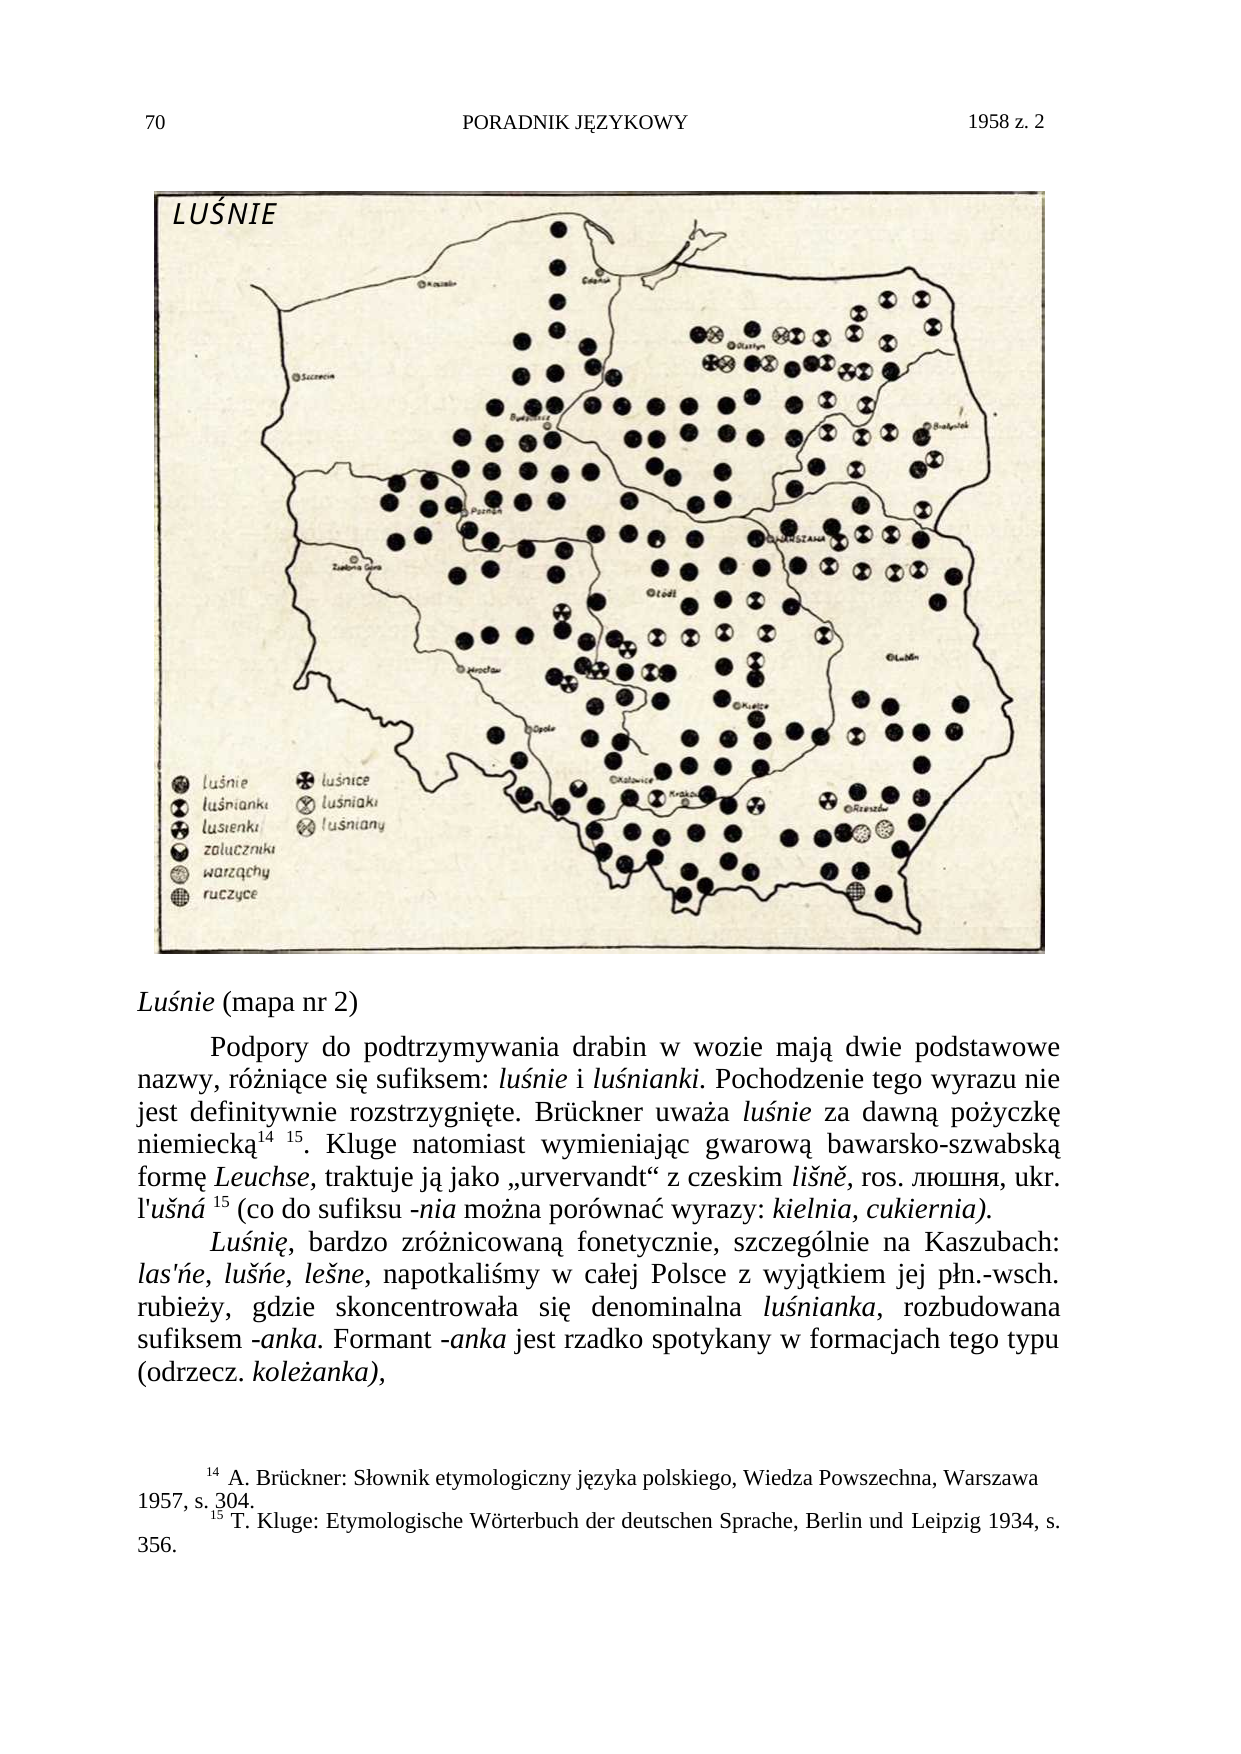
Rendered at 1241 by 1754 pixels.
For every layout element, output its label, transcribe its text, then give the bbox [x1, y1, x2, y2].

text Luśnię, bardzo zróżnicowaną fonetycznie, szczególnie na Kaszubach: las'ńe, lušńe, lešne, napotkaliśmy w całej Polsce z wyjątkiem jej płn.-wsch. rubieży, gdzie skoncentrowała się denominalna luśnianka, rozbudowana sufiksem -anka. Formant -anka jest rzadko spotykany w formacjach tego typu (odrzecz. koleżanka), [137, 1225, 1061, 1388]
text 14 A. Brückner: Słownik etymologiczny języka polskiego, Wiedza Powszechna, Warszawa 1957, s. 304. [137, 1466, 1061, 1509]
text Podpory do podtrzymywania drabin w wozie mają dwie podstawowe nazwy, różniące się sufiksem: luśnie i luśnianki. Pochodzenie tego wyrazu nie jest definitywnie rozstrzygnięte. Brückner uważa luśnie za dawną pożyczkę niemiecką14 15. Kluge natomiast wymieniając gwarową bawarsko-szwabską formę Leuchse, traktuje ją jako „urvervandt“ z czeskim lišně, ros. люшня, ukr. l'ušná 15 (co do sufiksu -nia można porównać wyrazy: kielnia, cukiernia). [137, 1030, 1061, 1225]
text 15 T. Kluge: Etymologische Wörterbuch der deutschen Sprache, Berlin und Leipzig 1934, s. 356. [137, 1509, 1061, 1557]
text Luśnie (mapa nr 2) [137, 988, 1061, 1017]
text LUŚNIE [172, 201, 276, 231]
picture [154, 191, 1045, 954]
text 1958 z. 2 [968, 112, 1045, 133]
text 70 [144, 113, 165, 134]
text PORADNIK JĘZYKOWY [462, 113, 688, 134]
